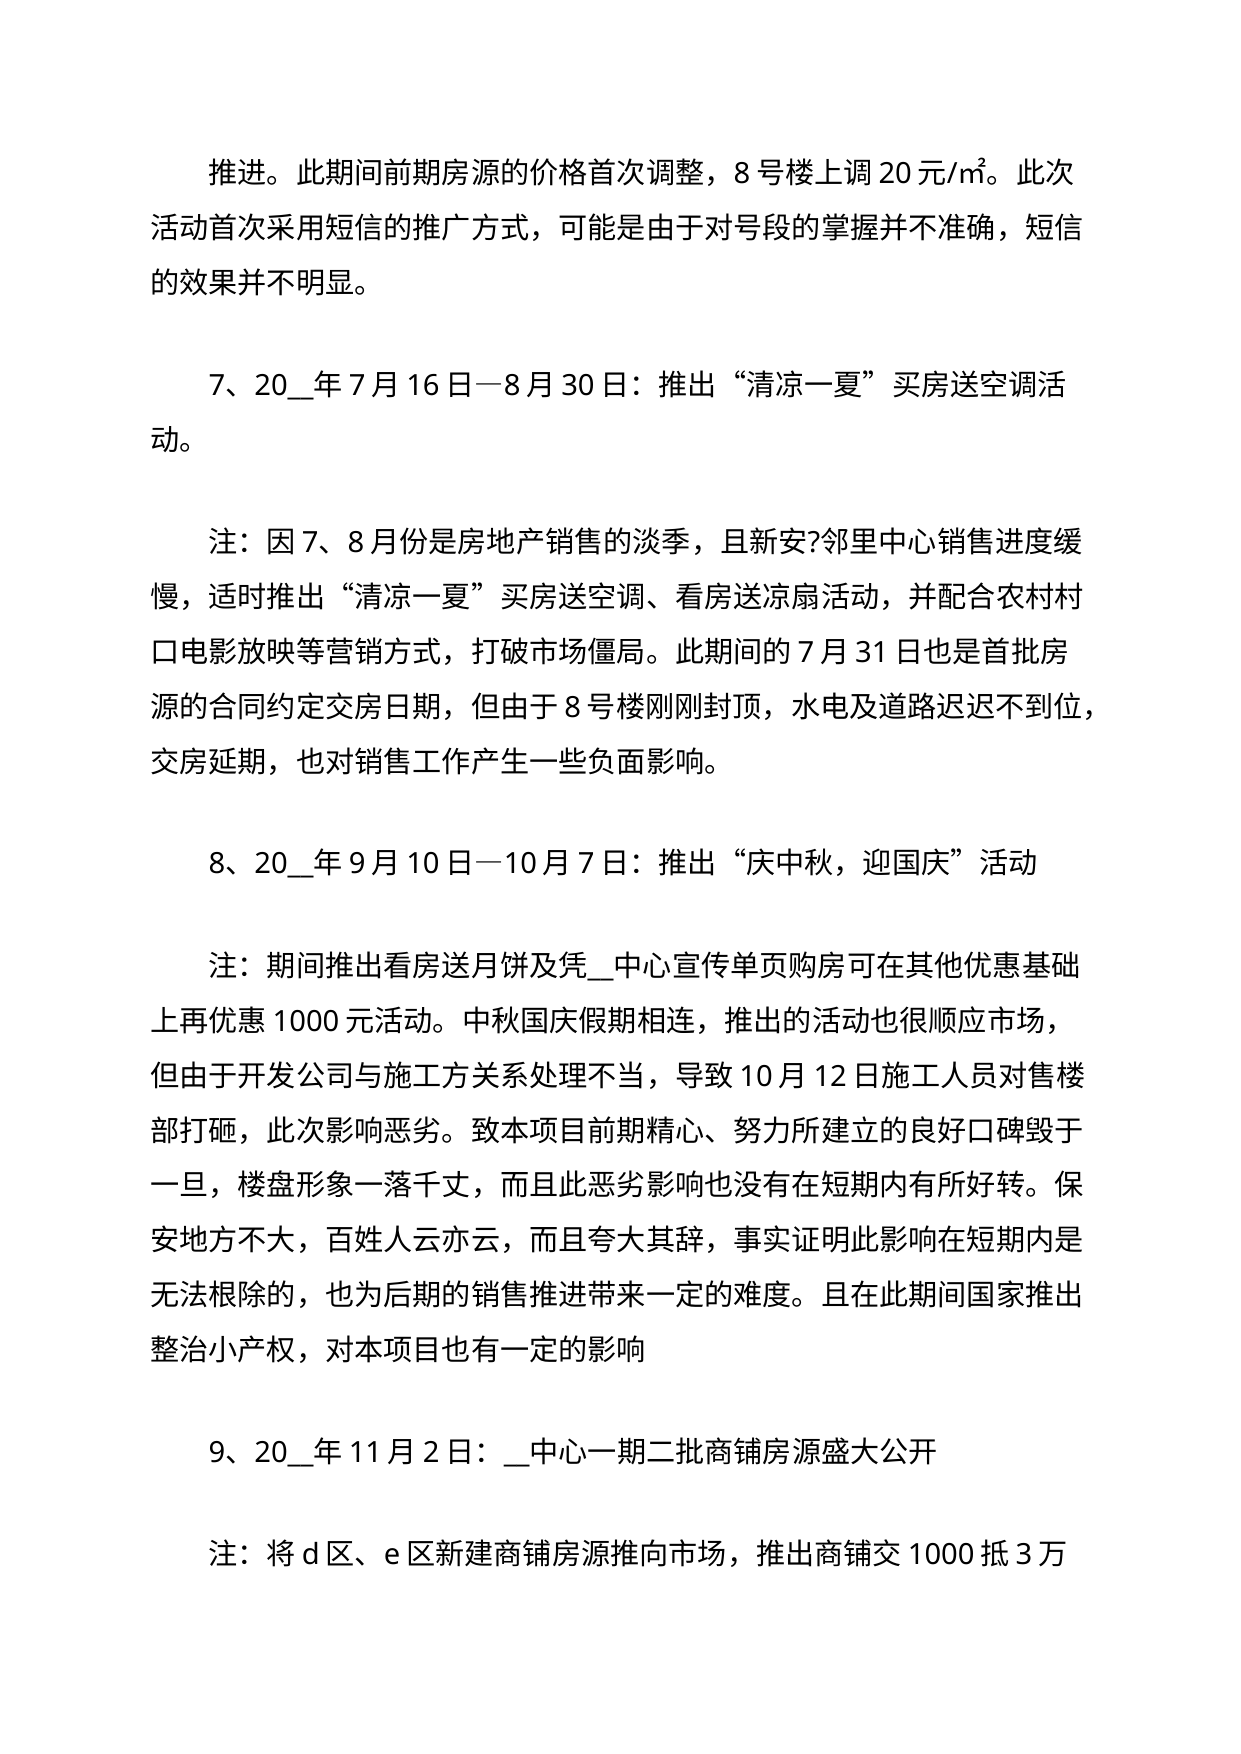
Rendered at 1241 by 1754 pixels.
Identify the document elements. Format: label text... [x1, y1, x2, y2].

text 推进。此期间前期房源的价格首次调整，8号楼上调20元/㎡。此次活动首次采用短信的推广方式，可能是由于对号段的掌握并不准确，短信的效果并不明显。 [150, 150, 1090, 302]
text 9、20__年11月2日：__中心一期二批商铺房源盛大公开 [150, 1428, 1090, 1471]
text 7、20__年7月16日—8月30日：推出“清凉一夏”买房送空调活动。 [150, 362, 1090, 459]
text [150, 1530, 1090, 1573]
text 注：因7、8月份是房地产销售的淡季，且新安?邻里中心销售进度缓慢，适时推出“清凉一夏”买房送空调、看房送凉扇活动，并配合农村村口电影放映等营销方式，打破市场僵局。此期间的7月31日也是首批房源的合同约定交房日期，但由于8号楼刚刚封顶，水电及道路迟迟不到位，交房延期，也对销售工作产生一些负面影响。 [150, 518, 1090, 781]
text 8、20__年9月10日—10月7日：推出“庆中秋，迎国庆”活动 [150, 840, 1090, 882]
text 注：期间推出看房送月饼及凭__中心宣传单页购房可在其他优惠基础上再优惠1000元活动。中秋国庆假期相连，推出的活动也很顺应市场，但由于开发公司与施工方关系处理不当，导致10月12日施工人员对售楼部打砸，此次影响恶劣。致本项目前期精心、努力所建立的良好口碑毁于一旦，楼盘形象一落千丈，而且此恶劣影响也没有在短期内有所好转。保安地方不大，百姓人云亦云，而且夸大其辞，事实证明此影响在短期内是无法根除的，也为后期的销售推进带来一定的难度。且在此期间国家推出整治小产权，对本项目也有一定的影响 [150, 942, 1090, 1369]
